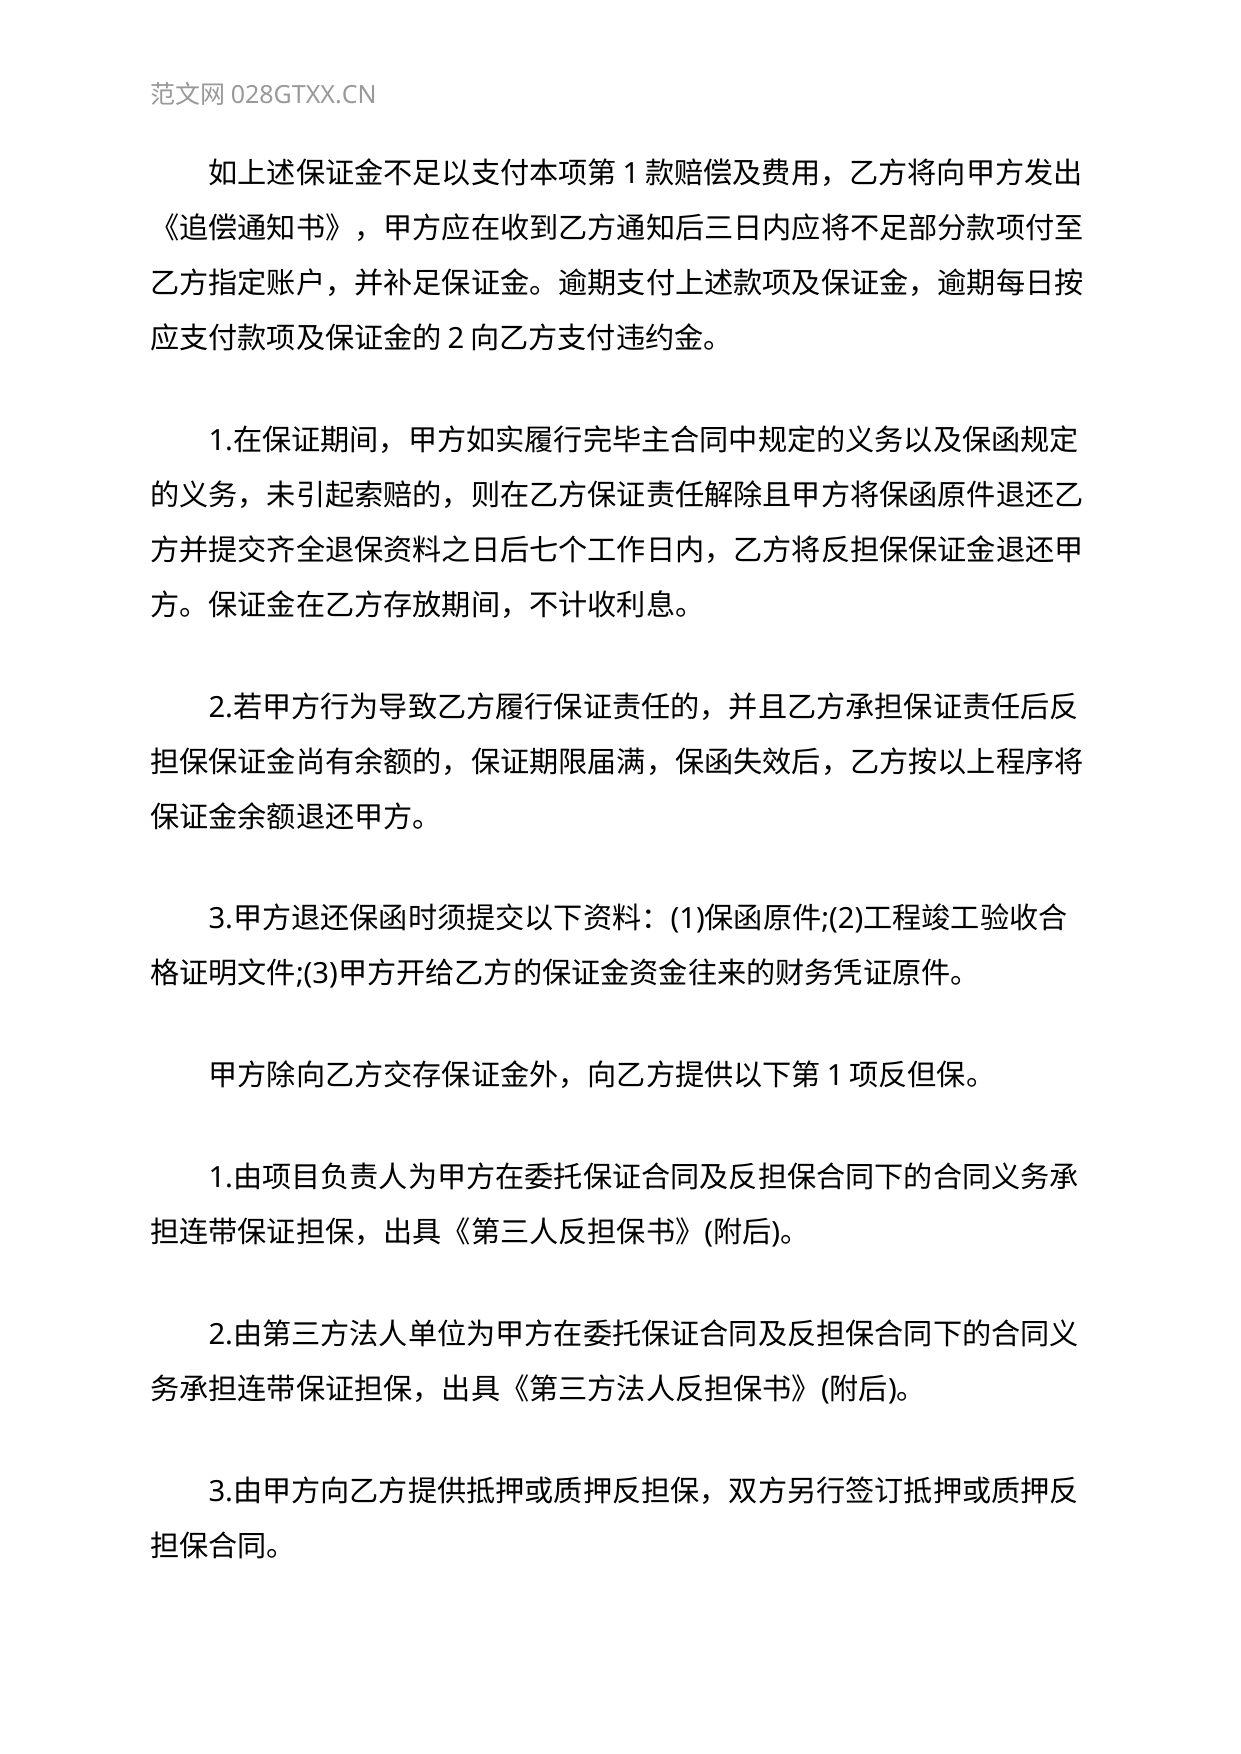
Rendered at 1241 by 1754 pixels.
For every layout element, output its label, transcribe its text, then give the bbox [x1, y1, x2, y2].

text 1.由项目负责人为甲方在委托保证合同及反担保合同下的合同义务承担连带保证担保，出具《第三人反担保书》(附后)。 [150, 1154, 1090, 1251]
text 2.若甲方行为导致乙方履行保证责任的，并且乙方承担保证责任后反担保保证金尚有余额的，保证期限届满，保函失效后，乙方按以上程序将保证金余额退还甲方。 [150, 683, 1090, 836]
text 3.甲方退还保函时须提交以下资料：(1)保函原件;(2)工程竣工验收合格证明文件;(3)甲方开给乙方的保证金资金往来的财务凭证原件。 [150, 895, 1090, 992]
text 3.由甲方向乙方提供抵押或质押反担保，双方另行签订抵押或质押反担保合同。 [150, 1468, 1090, 1565]
text 1.在保证期间，甲方如实履行完毕主合同中规定的义务以及保函规定的义务，未引起索赔的，则在乙方保证责任解除且甲方将保函原件退还乙方并提交齐全退保资料之日后七个工作日内，乙方将反担保保证金退还甲方。保证金在乙方存放期间，不计收利息。 [150, 417, 1090, 624]
text 甲方除向乙方交存保证金外，向乙方提供以下第1项反但保。 [150, 1052, 1090, 1094]
text 2.由第三方法人单位为甲方在委托保证合同及反担保合同下的合同义务承担连带保证担保，出具《第三方法人反担保书》(附后)。 [150, 1311, 1090, 1408]
text 如上述保证金不足以支付本项第1款赔偿及费用，乙方将向甲方发出《追偿通知书》，甲方应在收到乙方通知后三日内应将不足部分款项付至乙方指定账户，并补足保证金。逾期支付上述款项及保证金，逾期每日按应支付款项及保证金的2向乙方支付违约金。 [150, 150, 1090, 357]
